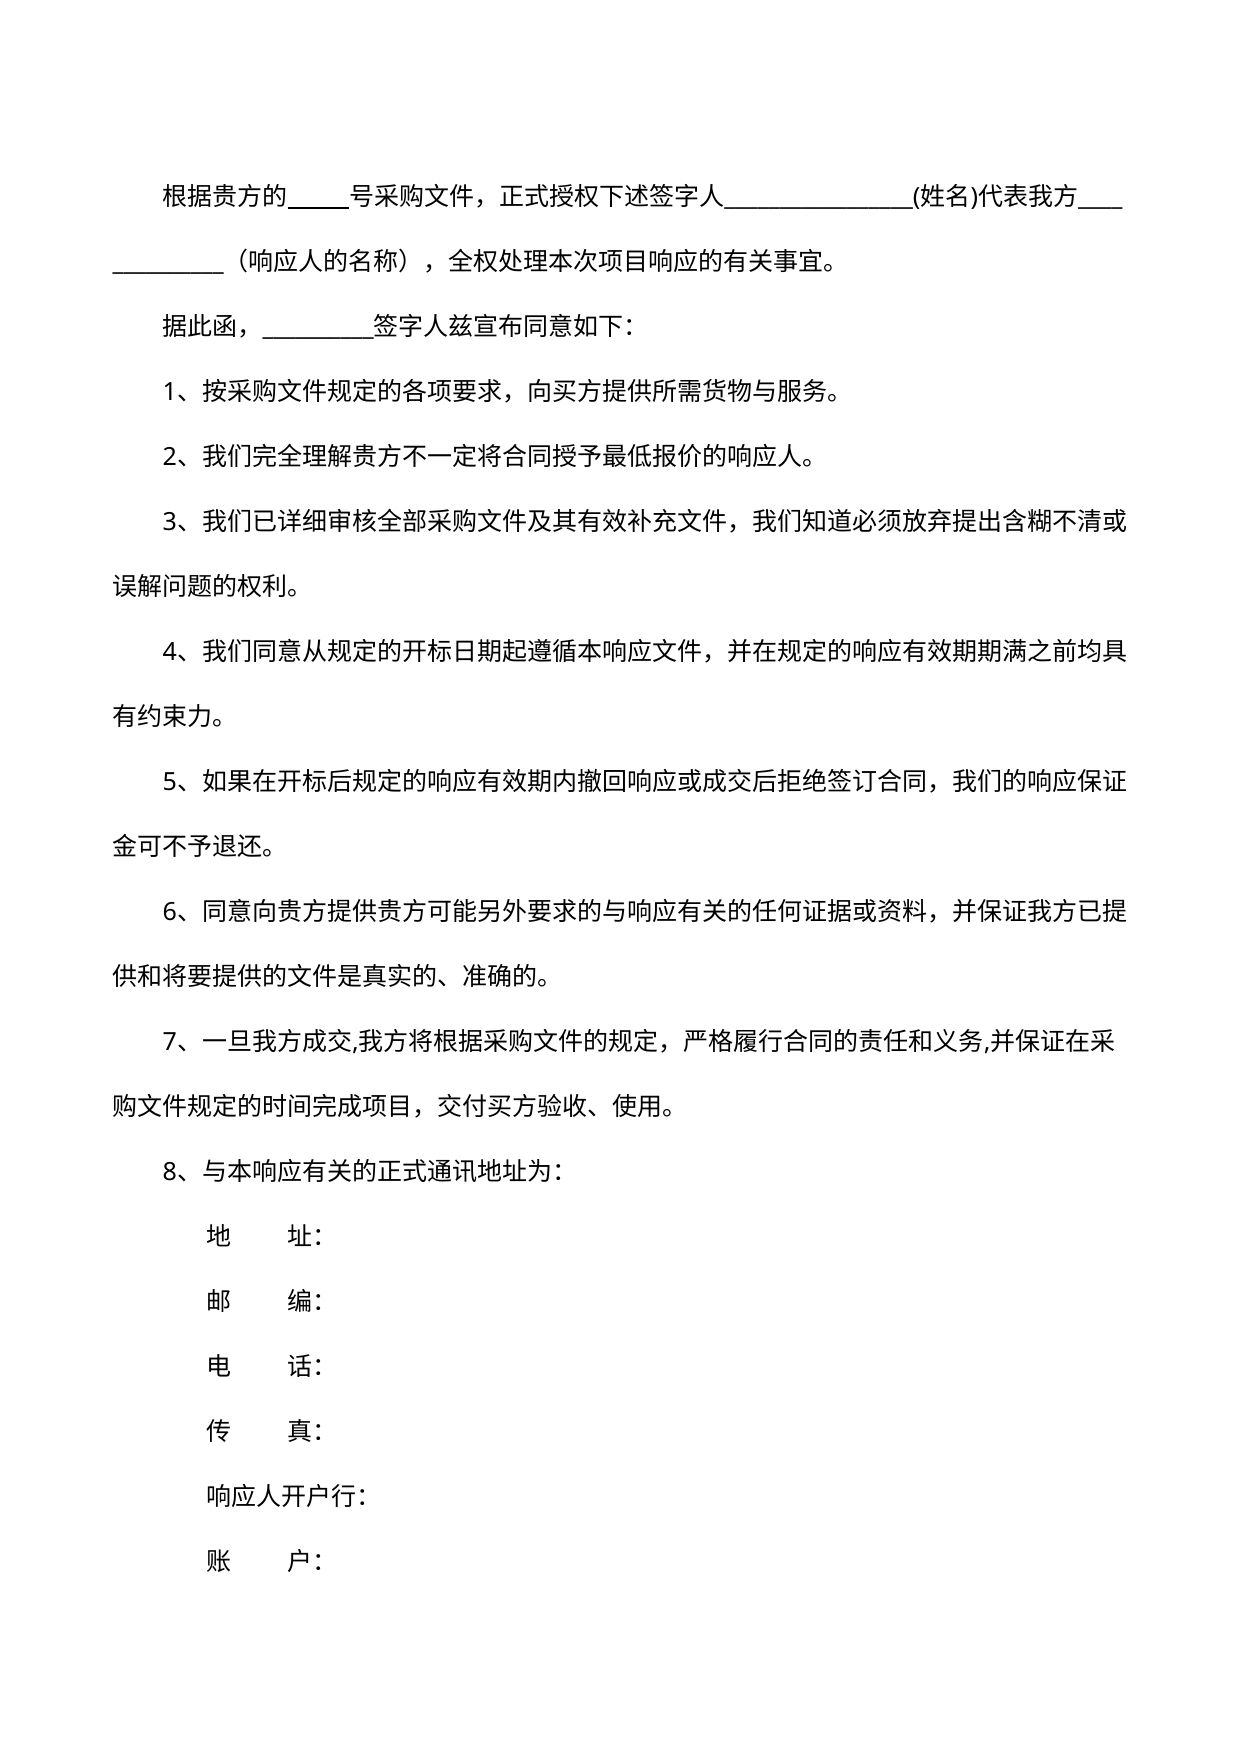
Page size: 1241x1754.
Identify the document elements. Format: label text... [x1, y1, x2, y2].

text 据此函，__________签字人兹宣布同意如下： [112, 292, 1128, 357]
text 账 户： [156, 1527, 1128, 1592]
text 1、按采购文件规定的各项要求，向买方提供所需货物与服务。 [112, 357, 1128, 422]
text 电 话： [156, 1332, 1128, 1397]
text 邮 编： [156, 1267, 1128, 1332]
text 传 真： [156, 1397, 1128, 1462]
text 地 址： [156, 1202, 1128, 1267]
text 2、我们完全理解贵方不一定将合同授予最低报价的响应人。 [112, 422, 1128, 487]
text 8、与本响应有关的正式通讯地址为： [112, 1137, 1128, 1202]
text 3、我们已详细审核全部采购文件及其有效补充文件，我们知道必须放弃提出含糊不清或误解问题的权利。 [112, 487, 1128, 617]
text 根据贵方的 号采购文件，正式授权下述签字人_________________(姓名)代表我方______________（响应人的名称），全权处理本次项目响应的有关事宜。 [112, 162, 1128, 292]
text 4、我们同意从规定的开标日期起遵循本响应文件，并在规定的响应有效期期满之前均具有约束力。 [112, 617, 1128, 747]
text 响应人开户行： [156, 1462, 1128, 1527]
text 7、一旦我方成交,我方将根据采购文件的规定，严格履行合同的责任和义务,并保证在采购文件规定的时间完成项目，交付买方验收、使用。 [112, 1007, 1128, 1137]
text 5、如果在开标后规定的响应有效期内撤回响应或成交后拒绝签订合同，我们的响应保证金可不予退还。 [112, 747, 1128, 877]
text 6、同意向贵方提供贵方可能另外要求的与响应有关的任何证据或资料，并保证我方已提供和将要提供的文件是真实的、准确的。 [112, 877, 1128, 1007]
